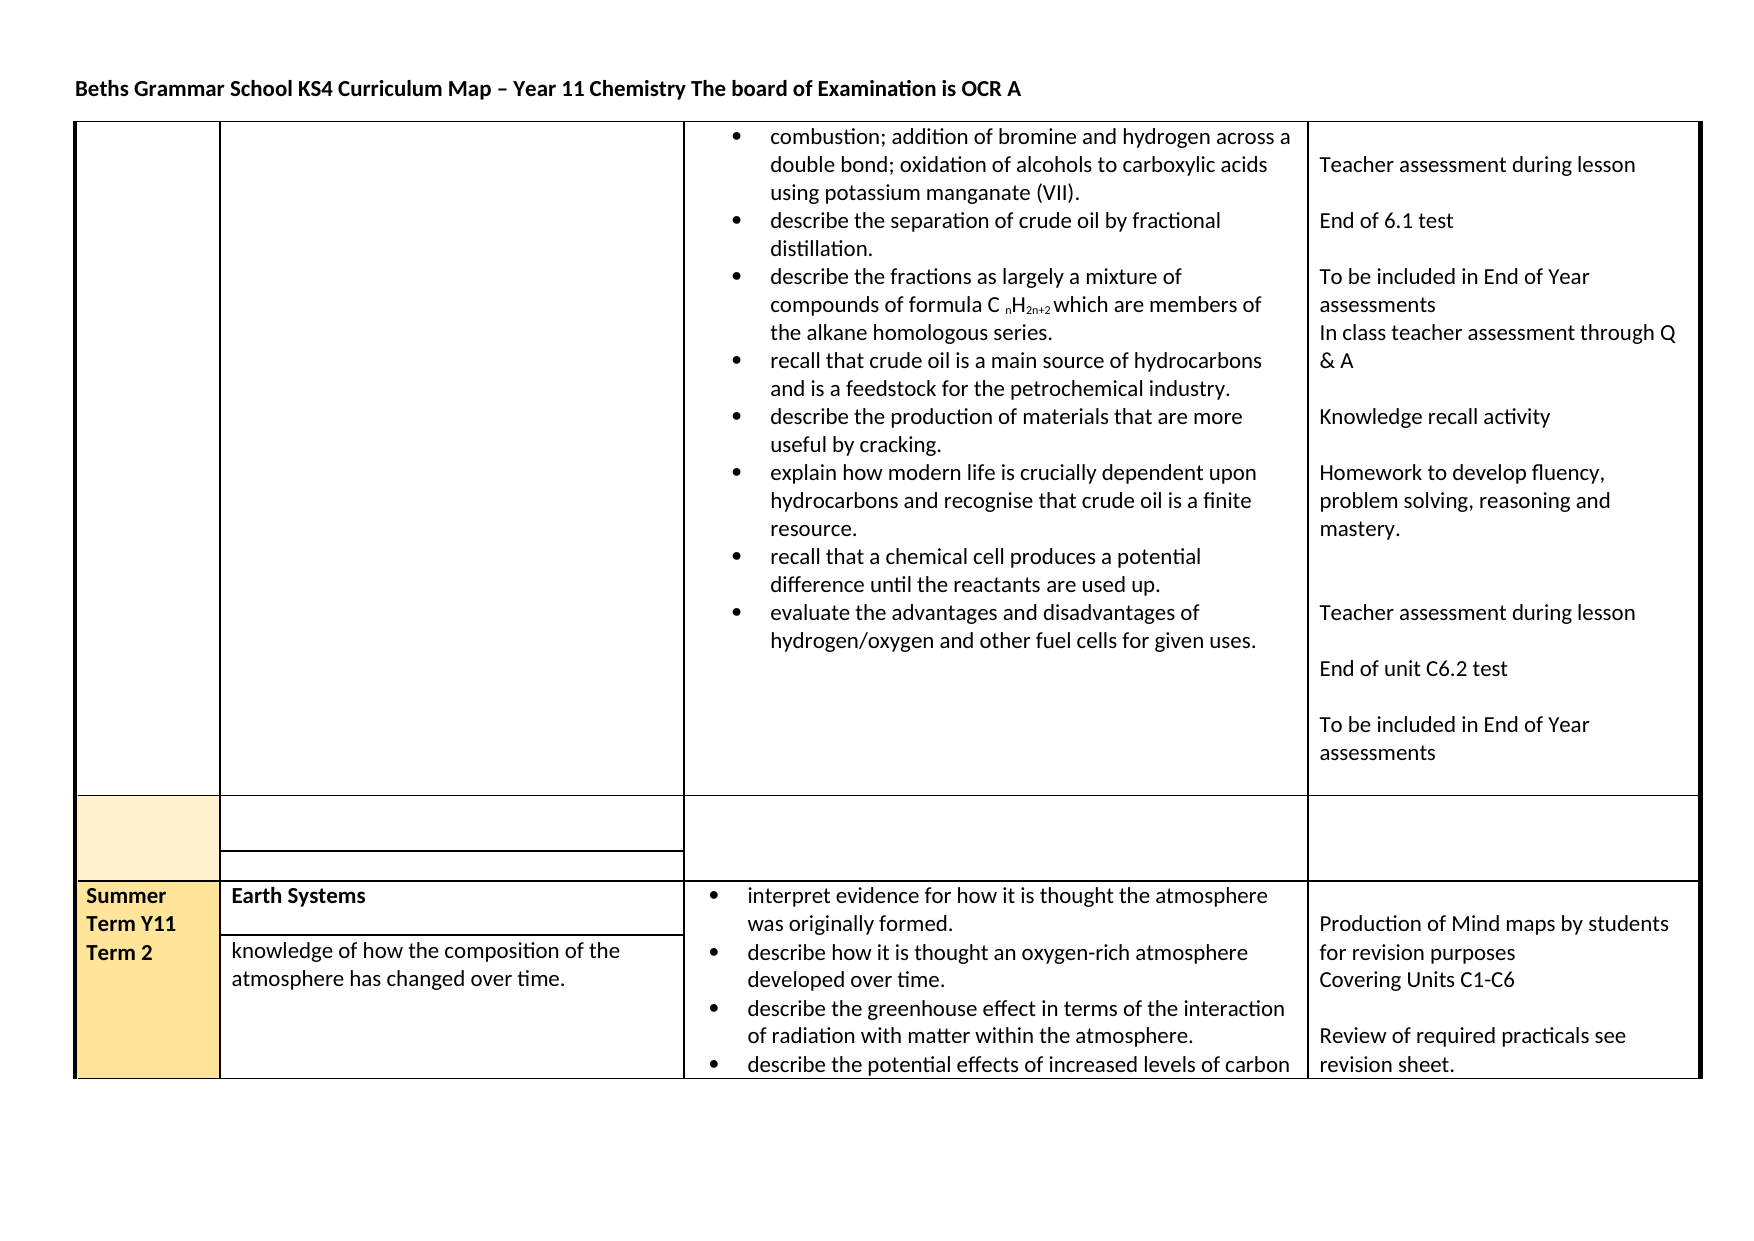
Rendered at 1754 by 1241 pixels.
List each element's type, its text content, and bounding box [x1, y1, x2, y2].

table_cell [685, 796, 1307, 880]
table_cell [221, 852, 683, 880]
table_cell Earth Systems [221, 882, 683, 934]
table_cell [1309, 796, 1698, 880]
table_cell [221, 796, 683, 850]
table_cell [77, 796, 219, 880]
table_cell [221, 122, 683, 794]
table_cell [221, 936, 683, 1078]
table_cell Summer Term Y11 Term 2 [77, 881, 219, 1078]
table_cell Production of Mind maps by students for revision purposes Covering Units C1-C6 Review of required practicals see revision sheet. [1309, 882, 1698, 1078]
table_cell interpret evidence for how it is thought the atmosphere was originally formed. describe how it is thought an oxygen-rich atmosphere developed over time. describe the greenhouse effect in terms of the interaction of radiation with matter within the atmosphere. describe the potential effects of increased levels of carbon dioxide and methane on the Earth’s climate and how these effects may be mitigated [685, 882, 1307, 1078]
